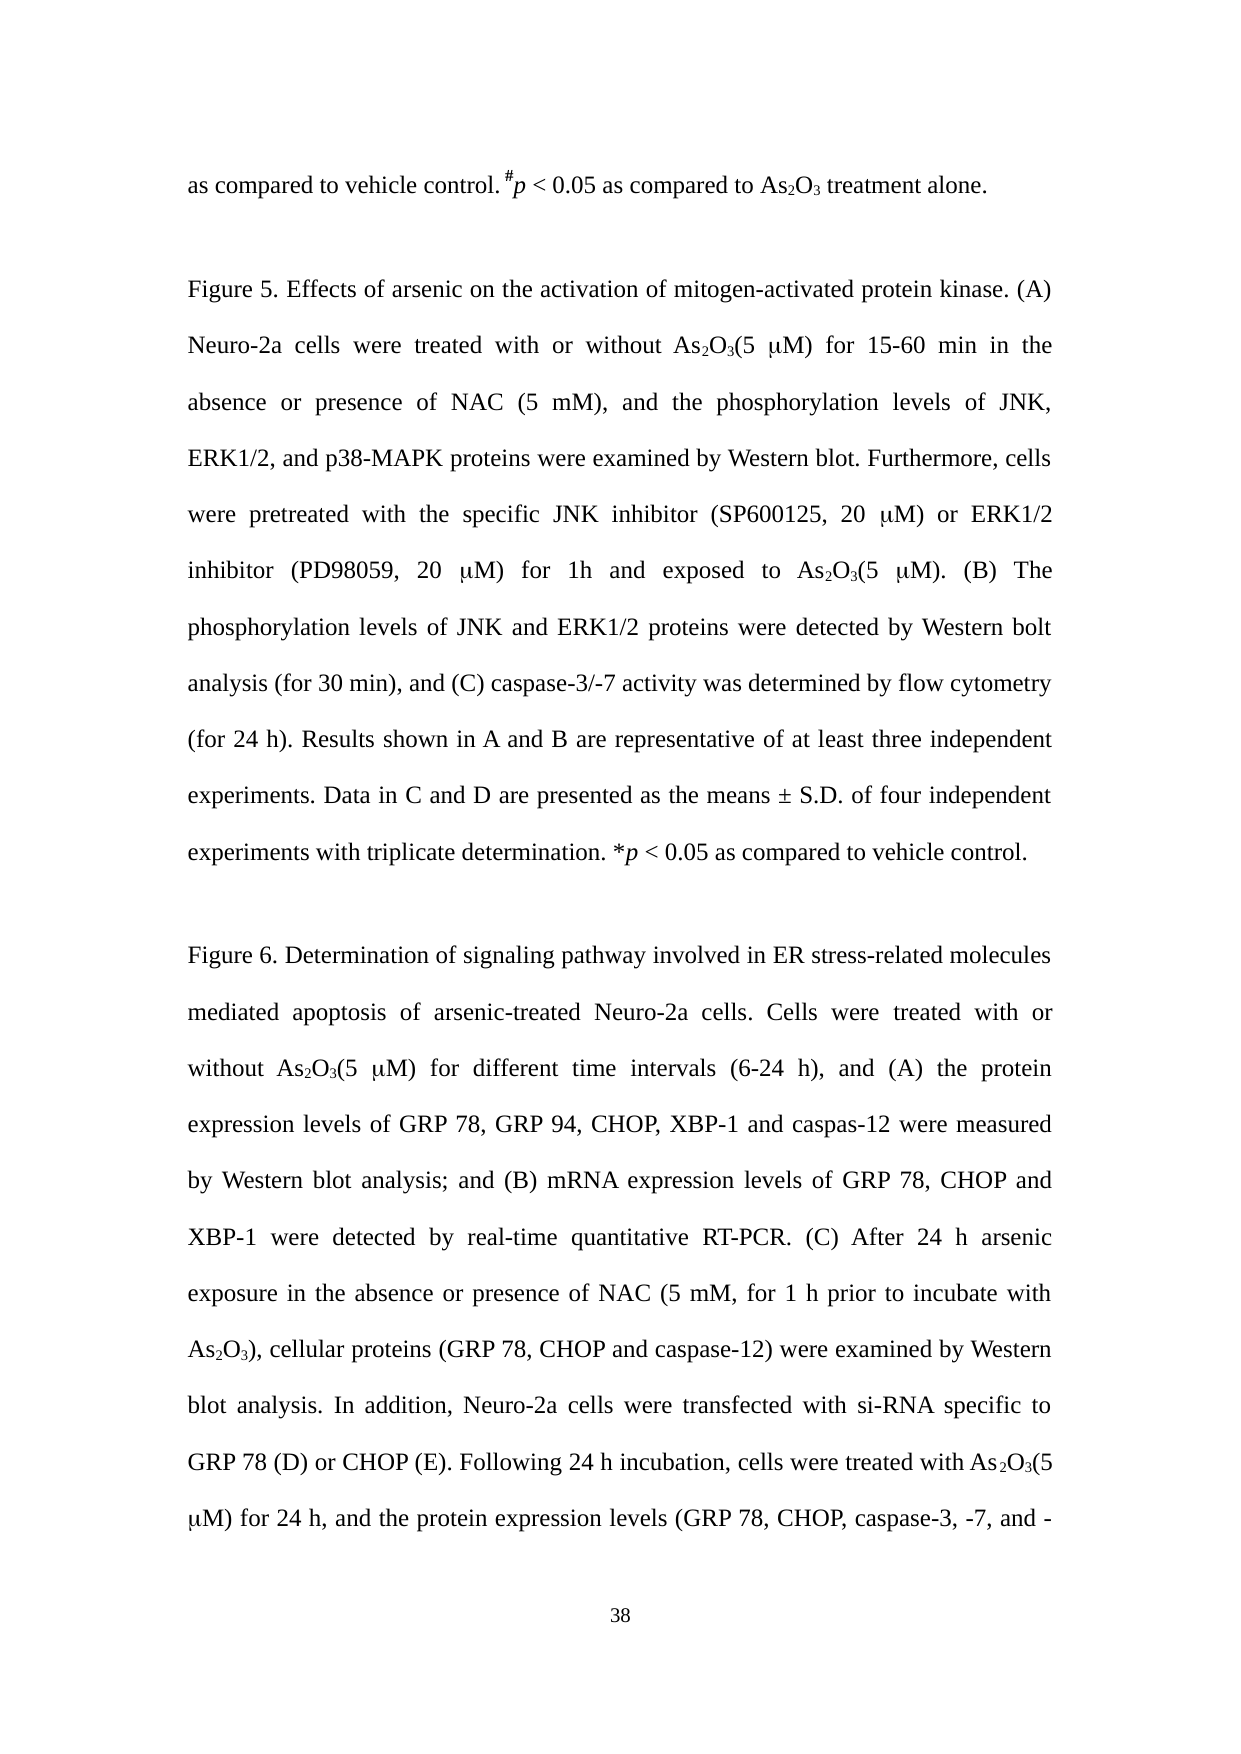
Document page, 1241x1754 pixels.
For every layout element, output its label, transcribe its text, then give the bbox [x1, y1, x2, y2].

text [187, 936, 1053, 1536]
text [187, 164, 1053, 201]
text Figure 5. Effects of arsenic on the activation of mitogen-activated protein kinase. (A) Neuro-2a cells were treated with or without As2O3(5 M) for 15-60 min in the absence or presence of NAC (5 mM), and the phosphorylation levels of JNK, ERK1/2, and p38-MAPK proteins were examined by Western blot. Furthermore, cells were pretreated with the specific JNK inhibitor (SP600125, 20 M) or ERK1/2 inhibitor (PD98059, 20 M) for 1h and exposed to As2O3(5 M). (B) The phosphorylation levels of JNK and ERK1/2 proteins were detected by Western bolt analysis (for 30 min), and (C) caspase-3/-7 activity was determined by flow cytometry (for 24 h). Results shown in A and B are representative of at least three independent experiments. Data in C and D are presented as the means ± S.D. of four independent experiments with triplicate determination. *p < 0.05 as compared to vehicle control. [187, 270, 1053, 870]
